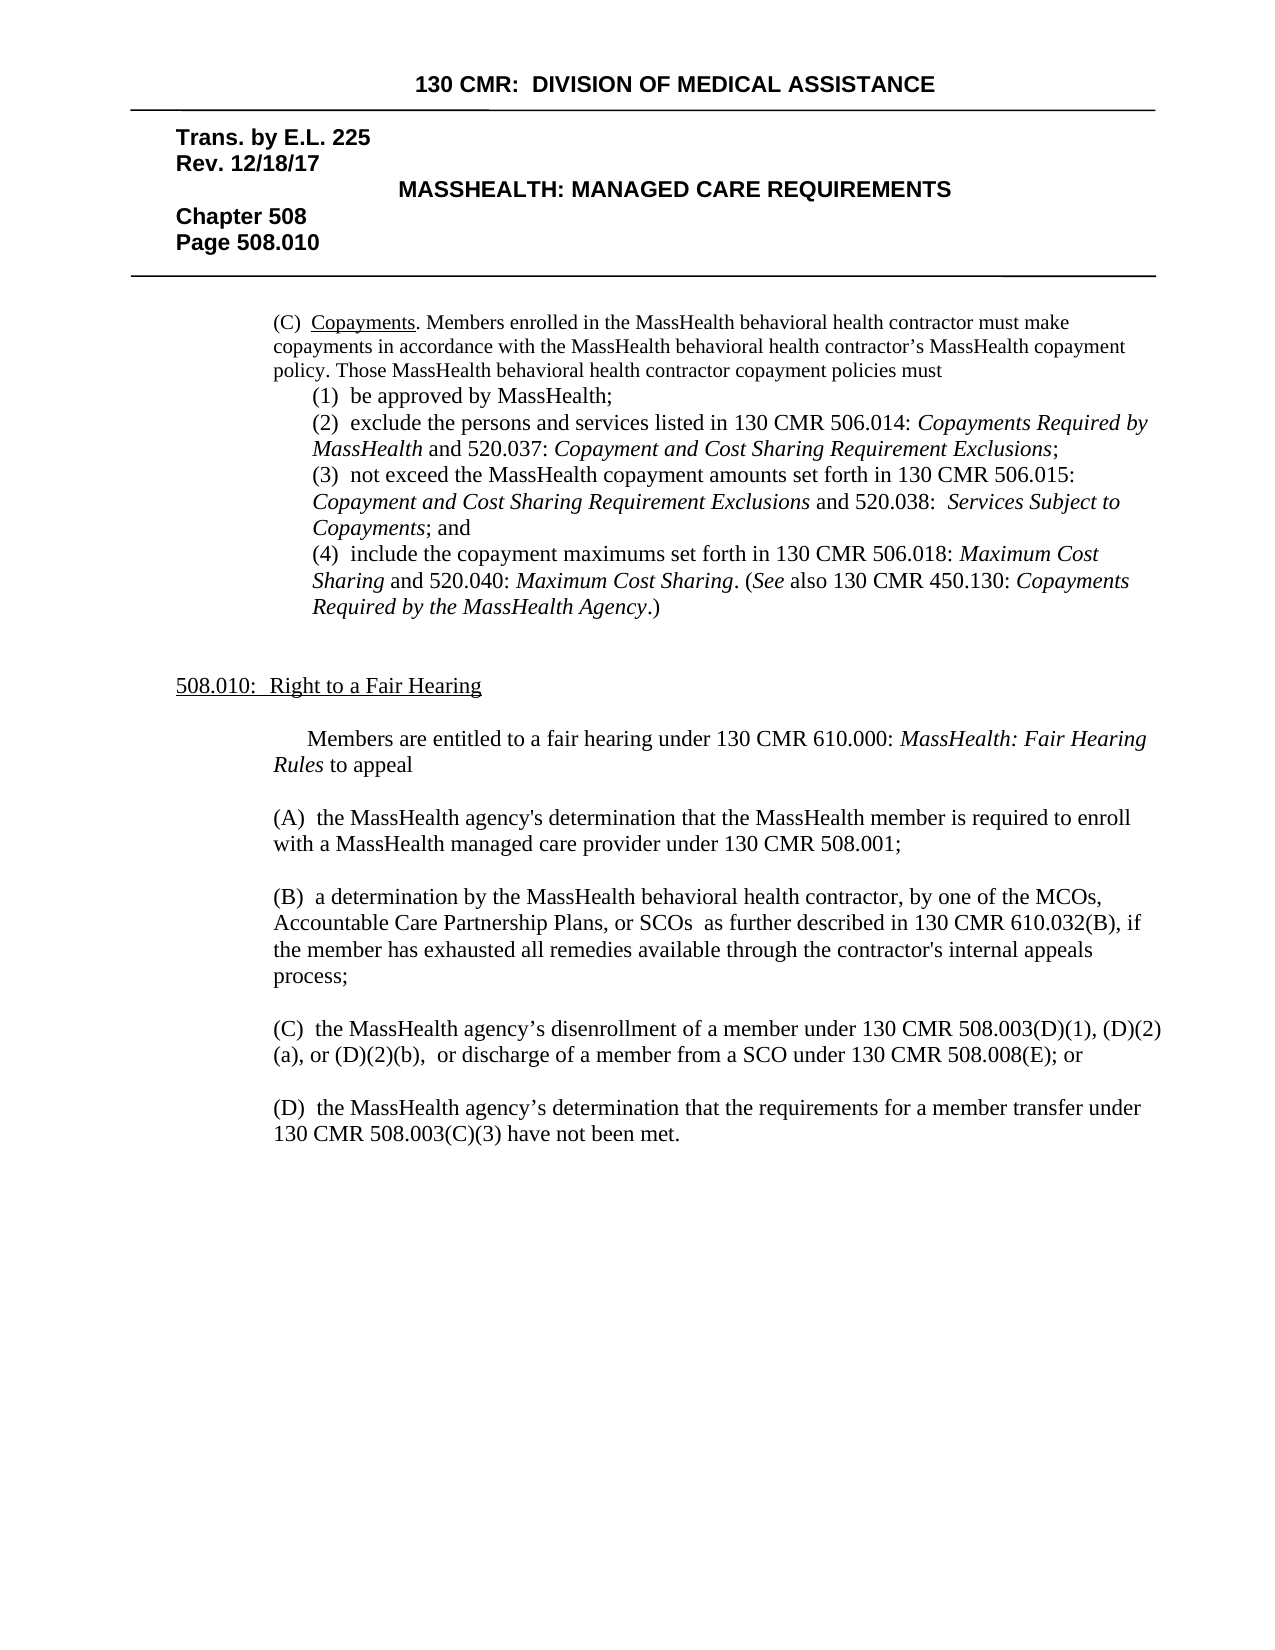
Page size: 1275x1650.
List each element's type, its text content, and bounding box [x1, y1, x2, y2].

text Trans. by E.L. 225 [176, 124, 1174, 150]
text (B) a determination by the MassHealth behavioral health contractor, by one of the MCOs, Accountable Care Partnership Plans, or SCOs as further described in 130 CMR 610.032(B), if the member has exhausted all remedies available through the contractor's internal appeals process; [273, 883, 1174, 988]
text Page 508.010 [176, 229, 1174, 255]
text 130 CMR: DIVISION OF MEDICAL ASSISTANCE [176, 71, 1174, 97]
text (D) the MassHealth agency’s determination that the requirements for a member transfer under 130 CMR 508.003(C)(3) have not been met. [273, 1094, 1174, 1147]
text (1) be approved by MassHealth; [312, 382, 1174, 409]
text (2) exclude the persons and services listed in 130 CMR 506.014: Copayments Required by MassHealth and 520.037: Copayment and Cost Sharing Requirement Exclusions; [312, 409, 1174, 461]
text Rev. 12/18/17 [176, 150, 1174, 176]
text (C) Copayments. Members enrolled in the MassHealth behavioral health contractor must make copayments in accordance with the MassHealth behavioral health contractor’s MassHealth copayment policy. Those MassHealth behavioral health contractor copayment policies must [273, 310, 1174, 382]
text Members are entitled to a fair hearing under 130 CMR 610.000: MassHealth: Fair Hearing Rules to appeal [273, 725, 1174, 778]
text (4) include the copayment maximums set forth in 130 CMR 506.018: Maximum Cost Sharing and 520.040: Maximum Cost Sharing. (See also 130 CMR 450.130: Copayments Required by the MassHealth Agency.) [312, 540, 1174, 619]
text (A) the MassHealth agency's determination that the MassHealth member is required to enroll with a MassHealth managed care provider under 130 CMR 508.001; [273, 804, 1174, 857]
text 508.010: Right to a Fair Hearing [176, 672, 1174, 698]
text Chapter 508 [176, 203, 1174, 229]
text MASSHEALTH: MANAGED CARE REQUIREMENTS [176, 176, 1174, 203]
text (C) the MassHealth agency’s disenrollment of a member under 130 CMR 508.003(D)(1), (D)(2)(a), or (D)(2)(b), or discharge of a member from a SCO under 130 CMR 508.008(E); or [273, 1015, 1174, 1067]
text (3) not exceed the MassHealth copayment amounts set forth in 130 CMR 506.015: Copayment and Cost Sharing Requirement Exclusions and 520.038: Services Subject to Copayments; and [312, 461, 1174, 540]
